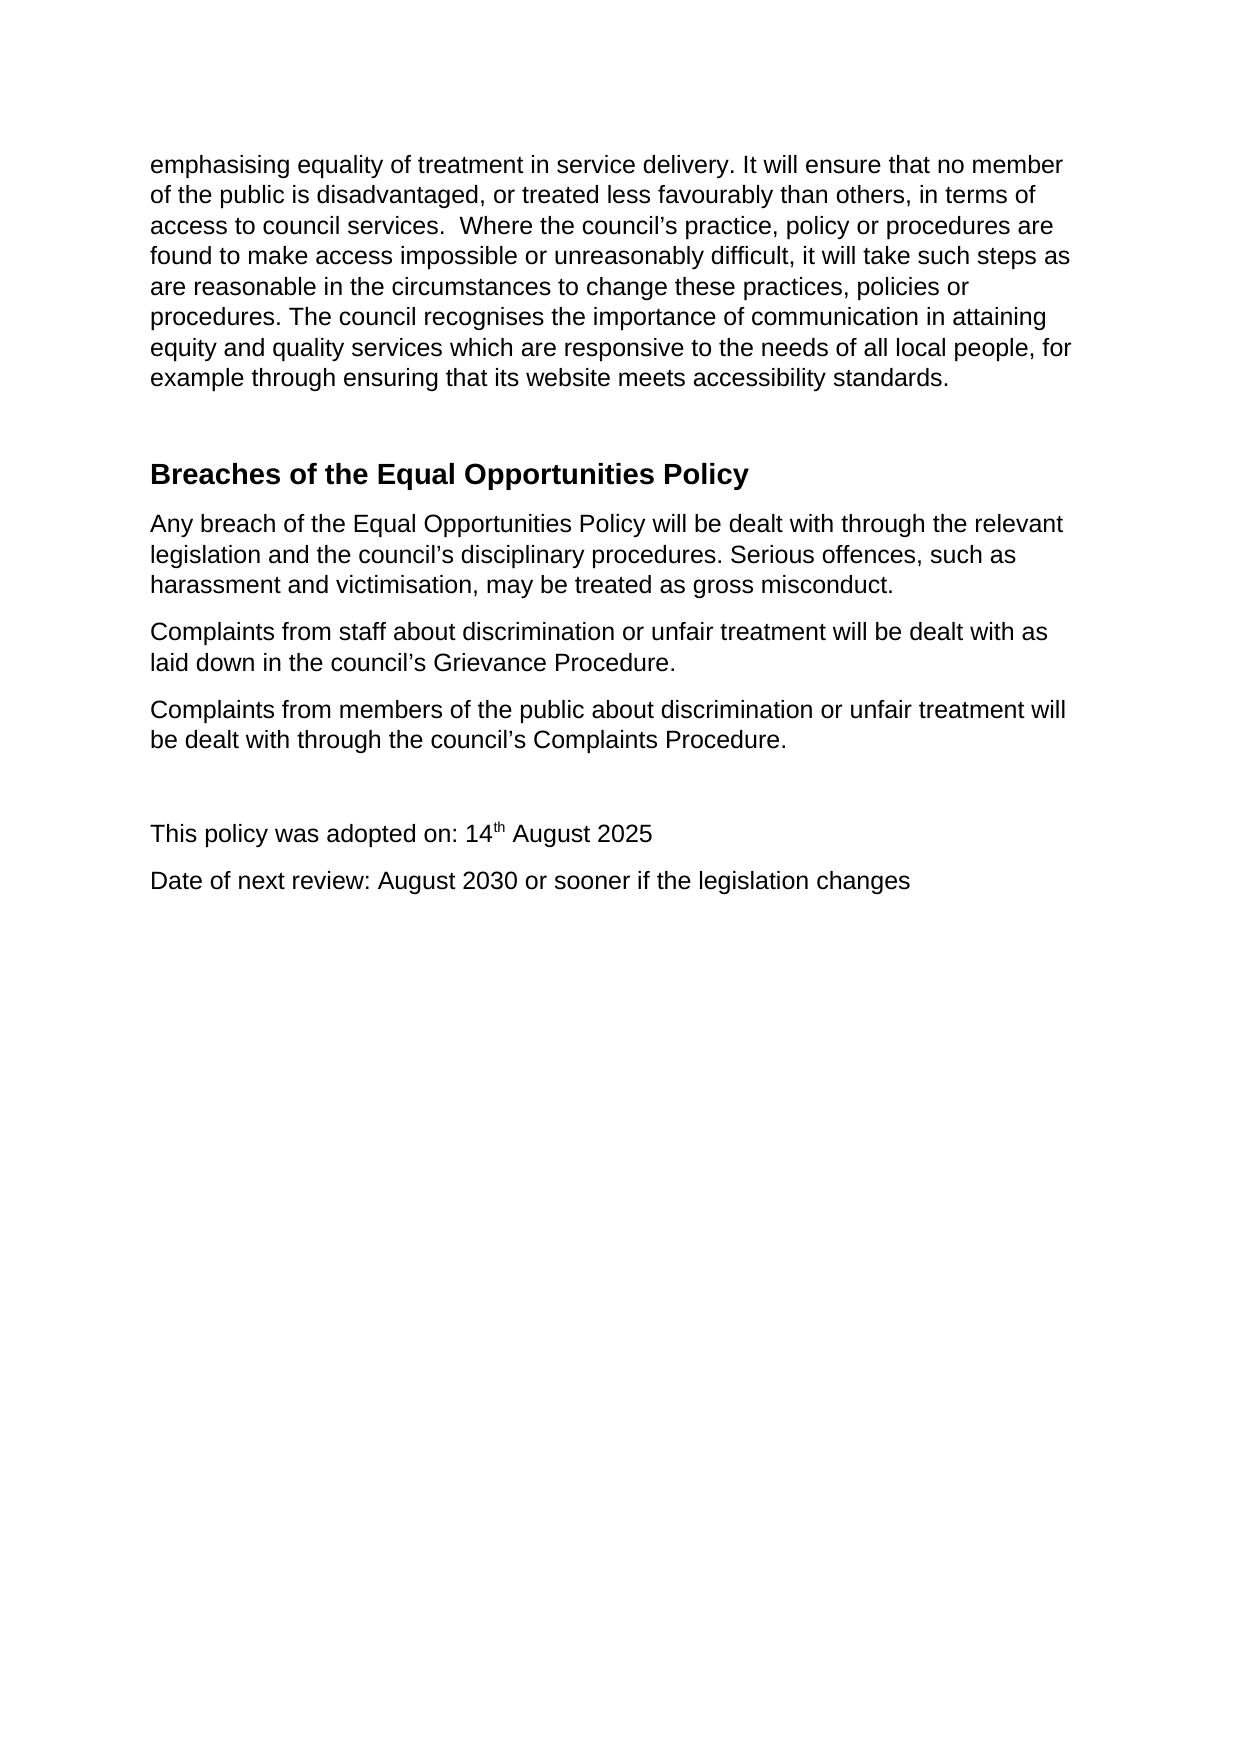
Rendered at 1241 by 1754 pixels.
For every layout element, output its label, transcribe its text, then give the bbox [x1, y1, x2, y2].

text This policy was adopted on: 14th August 2025 [150, 818, 1090, 847]
text Breaches of the Equal Opportunities Policy [150, 457, 1090, 491]
text Complaints from members of the public about discrimination or unfair treatment will be dealt with through the council’s Complaints Procedure. [150, 695, 1090, 754]
text Any breach of the Equal Opportunities Policy will be dealt with through the relevant legislation and the council’s disciplinary procedures. Serious offences, such as harassment and victimisation, may be treated as gross misconduct. [150, 509, 1090, 599]
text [150, 150, 1090, 392]
text Complaints from staff about discrimination or unfair treatment will be dealt with as laid down in the council’s Grievance Procedure. [150, 617, 1090, 676]
text Date of next review: August 2030 or sooner if the legislation changes [150, 866, 1090, 894]
